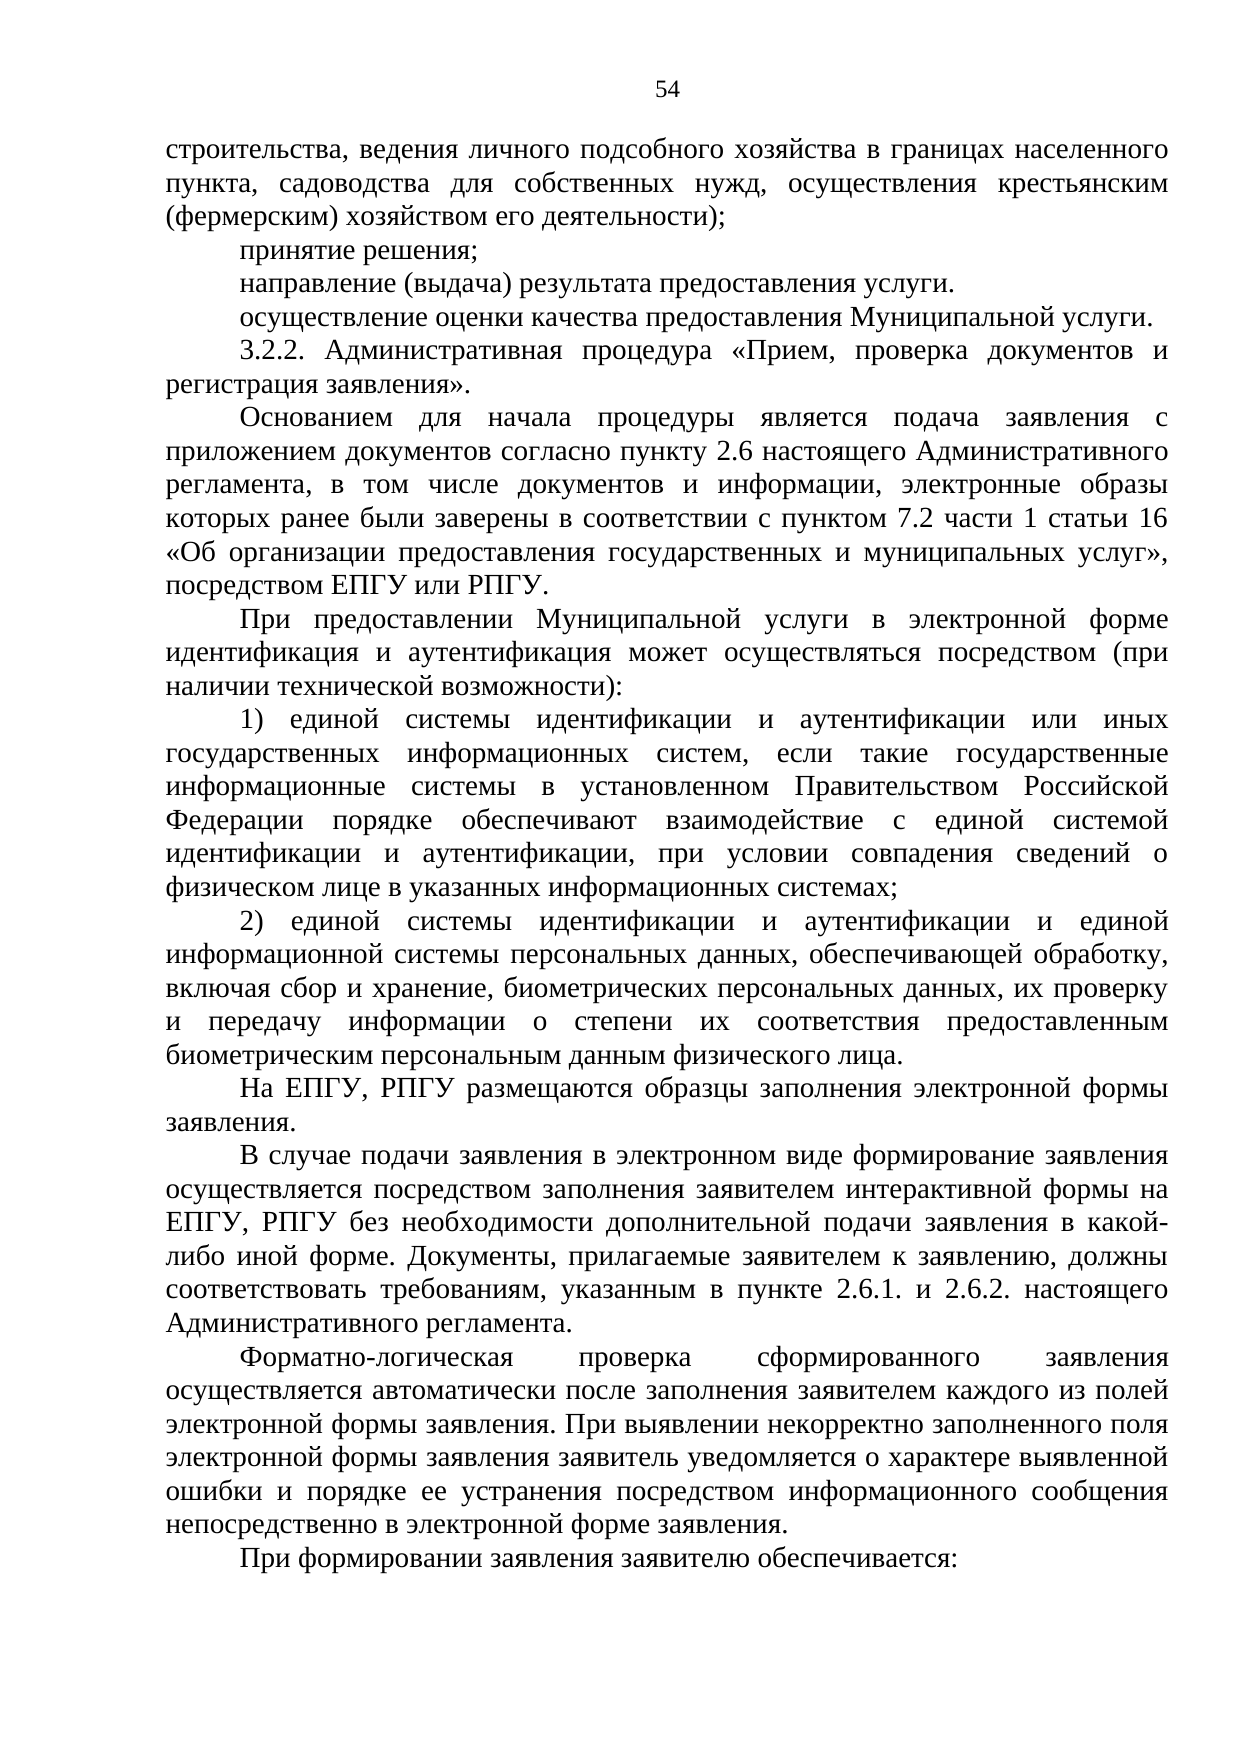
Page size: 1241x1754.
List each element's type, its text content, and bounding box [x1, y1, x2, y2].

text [165, 131, 1169, 232]
text 1) единой системы идентификации и аутентификации или иных государственных информационных систем, если такие государственные информационные системы в установленном Правительством Российской Федерации порядке обеспечивают взаимодействие с единой системой идентификации и аутентификации, при условии совпадения сведений о физическом лице в указанных информационных системах; [165, 701, 1169, 903]
text При предоставлении Муниципальной услуги в электронной форме идентификация и аутентификация может осуществляться посредством (при наличии технической возможности): [165, 601, 1169, 701]
text 2) единой системы идентификации и аутентификации и единой информационной системы персональных данных, обеспечивающей обработку, включая сбор и хранение, биометрических персональных данных, их проверку и передачу информации о степени их соответствия предоставленным биометрическим персональным данным физического лица. [165, 903, 1169, 1070]
text Основанием для начала процедуры является подача заявления с приложением документов согласно пункту 2.6 настоящего Административного регламента, в том числе документов и информации, электронные образы которых ранее были заверены в соответствии с пунктом 7.2 части 1 статьи 16 «Об организации предоставления государственных и муниципальных услуг», посредством ЕПГУ или РПГУ. [165, 399, 1169, 601]
text Форматно-логическая проверка сформированного заявления осуществляется автоматически после заполнения заявителем каждого из полей электронной формы заявления. При выявлении некорректно заполненного поля электронной формы заявления заявитель уведомляется о характере выявленной ошибки и порядке ее устранения посредством информационного сообщения непосредственно в электронной форме заявления. [165, 1339, 1169, 1540]
text При формировании заявления заявителю обеспечивается: [165, 1540, 1169, 1573]
text На ЕПГУ, РПГУ размещаются образцы заполнения электронной формы заявления. [165, 1070, 1169, 1137]
text осуществление оценки качества предоставления Муниципальной услуги. [165, 299, 1169, 332]
text направление (выдача) результата предоставления услуги. [165, 265, 1169, 299]
text 3.2.2. Административная процедура «Прием, проверка документов и регистрация заявления». [165, 332, 1169, 399]
text В случае подачи заявления в электронном виде формирование заявления осуществляется посредством заполнения заявителем интерактивной формы на ЕПГУ, РПГУ без необходимости дополнительной подачи заявления в какой-либо иной форме. Документы, прилагаемые заявителем к заявлению, должны соответствовать требованиям, указанным в пункте 2.6.1. и 2.6.2. настоящего Административного регламента. [165, 1137, 1169, 1339]
text принятие решения; [165, 232, 1169, 265]
